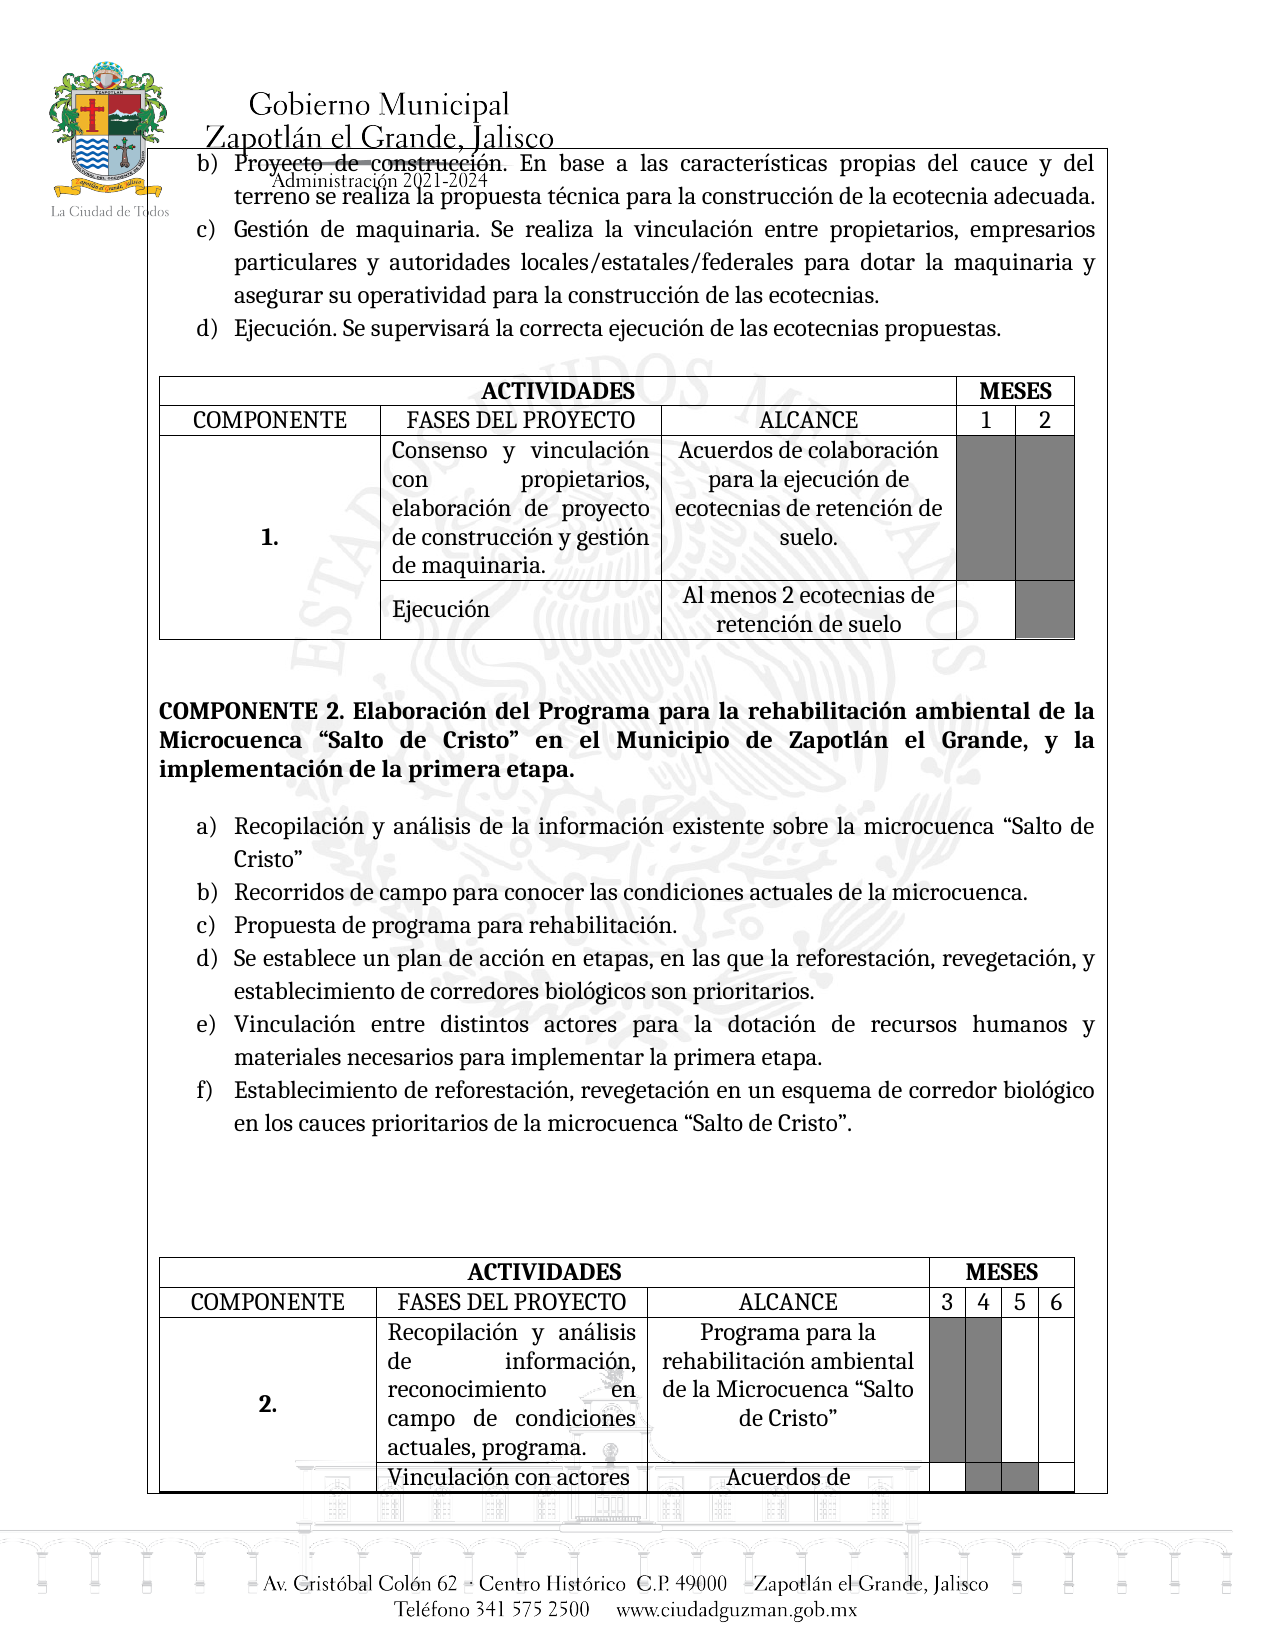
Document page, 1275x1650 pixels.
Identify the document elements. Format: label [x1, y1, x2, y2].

table_cell [148, 149, 1107, 1492]
picture [0, 14, 1246, 1650]
